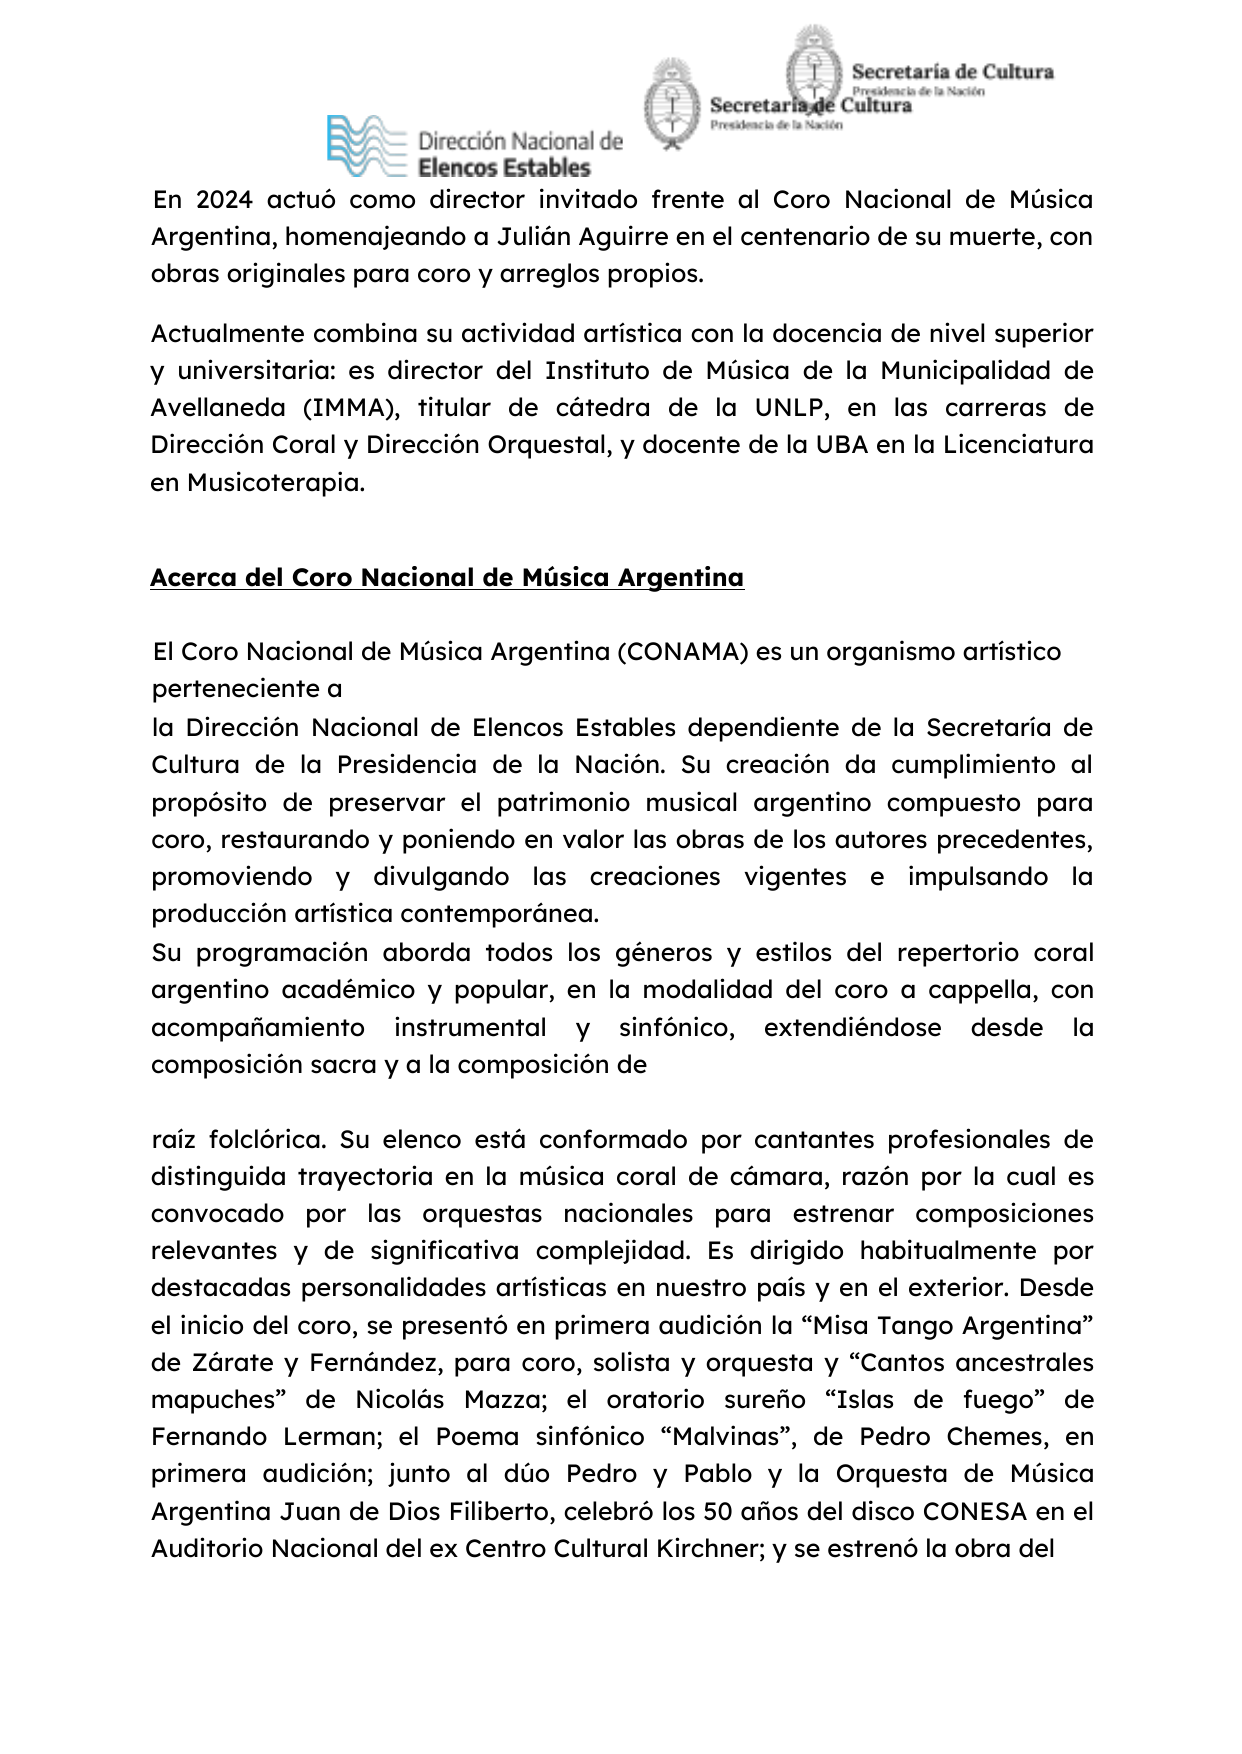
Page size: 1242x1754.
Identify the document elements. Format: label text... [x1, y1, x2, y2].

text Acerca del Coro Nacional de Música Argentina [150, 562, 1116, 593]
picture [327, 2, 1079, 177]
text En 2024 actuó como director invitado frente al Coro Nacional de Música Argentina, homenajeando a Julián Aguirre en el centenario de su muerte, con obras originales para coro y arreglos propios. [151, 183, 1095, 289]
text raíz folclórica. Su elenco está conformado por cantantes profesionales de distinguida trayectoria en la música coral de cámara, razón por la cual es convocado por las orquestas nacionales para estrenar composiciones relevantes y de significativa complejidad. Es dirigido habitualmente por destacadas personalidades artísticas en nuestro país y en el exterior. Desde el inicio del coro, se presentó en primera audición la “Misa Tango Argentina” de Zárate y Fernández, para coro, solista y orquesta y “Cantos ancestrales mapuches” de Nicolás Mazza; el oratorio sureño “Islas de fuego” de Fernando Lerman; el Poema sinfónico “Malvinas”, de Pedro Chemes, en primera audición; junto al dúo Pedro y Pablo y la Orquesta de Música Argentina Juan de Dios Filiberto, celebró los 50 años del disco CONESA en el Auditorio Nacional del ex Centro Cultural Kirchner; y se estrenó la obra del [151, 1123, 1095, 1563]
text la Dirección Nacional de Elencos Estables dependiente de la Secretaría de Cultura de la Presidencia de la Nación. Su creación da cumplimiento al propósito de preservar el patrimonio musical argentino compuesto para coro, restaurando y poniendo en valor las obras de los autores precedentes, promoviendo y divulgando las creaciones vigentes e impulsando la producción artística contemporánea. [151, 712, 1095, 929]
text Actualmente combina su actividad artística con la docencia de nivel superior y universitaria: es director del Instituto de Música de la Municipalidad de Avellaneda (IMMA), titular de cátedra de la UNLP, en las carreras de Dirección Coral y Dirección Orquestal, y docente de la UBA en la Licenciatura en Musicoterapia. [150, 317, 1095, 497]
text El Coro Nacional de Música Argentina (CONAMA) es un organismo artístico perteneciente a [152, 636, 1095, 704]
text Su programación aborda todos los géneros y estilos del repertorio coral argentino académico y popular, en la modalidad del coro a cappella, con acompañamiento instrumental y sinfónico, extendiéndose desde la composición sacra y a la composición de [151, 937, 1095, 1079]
